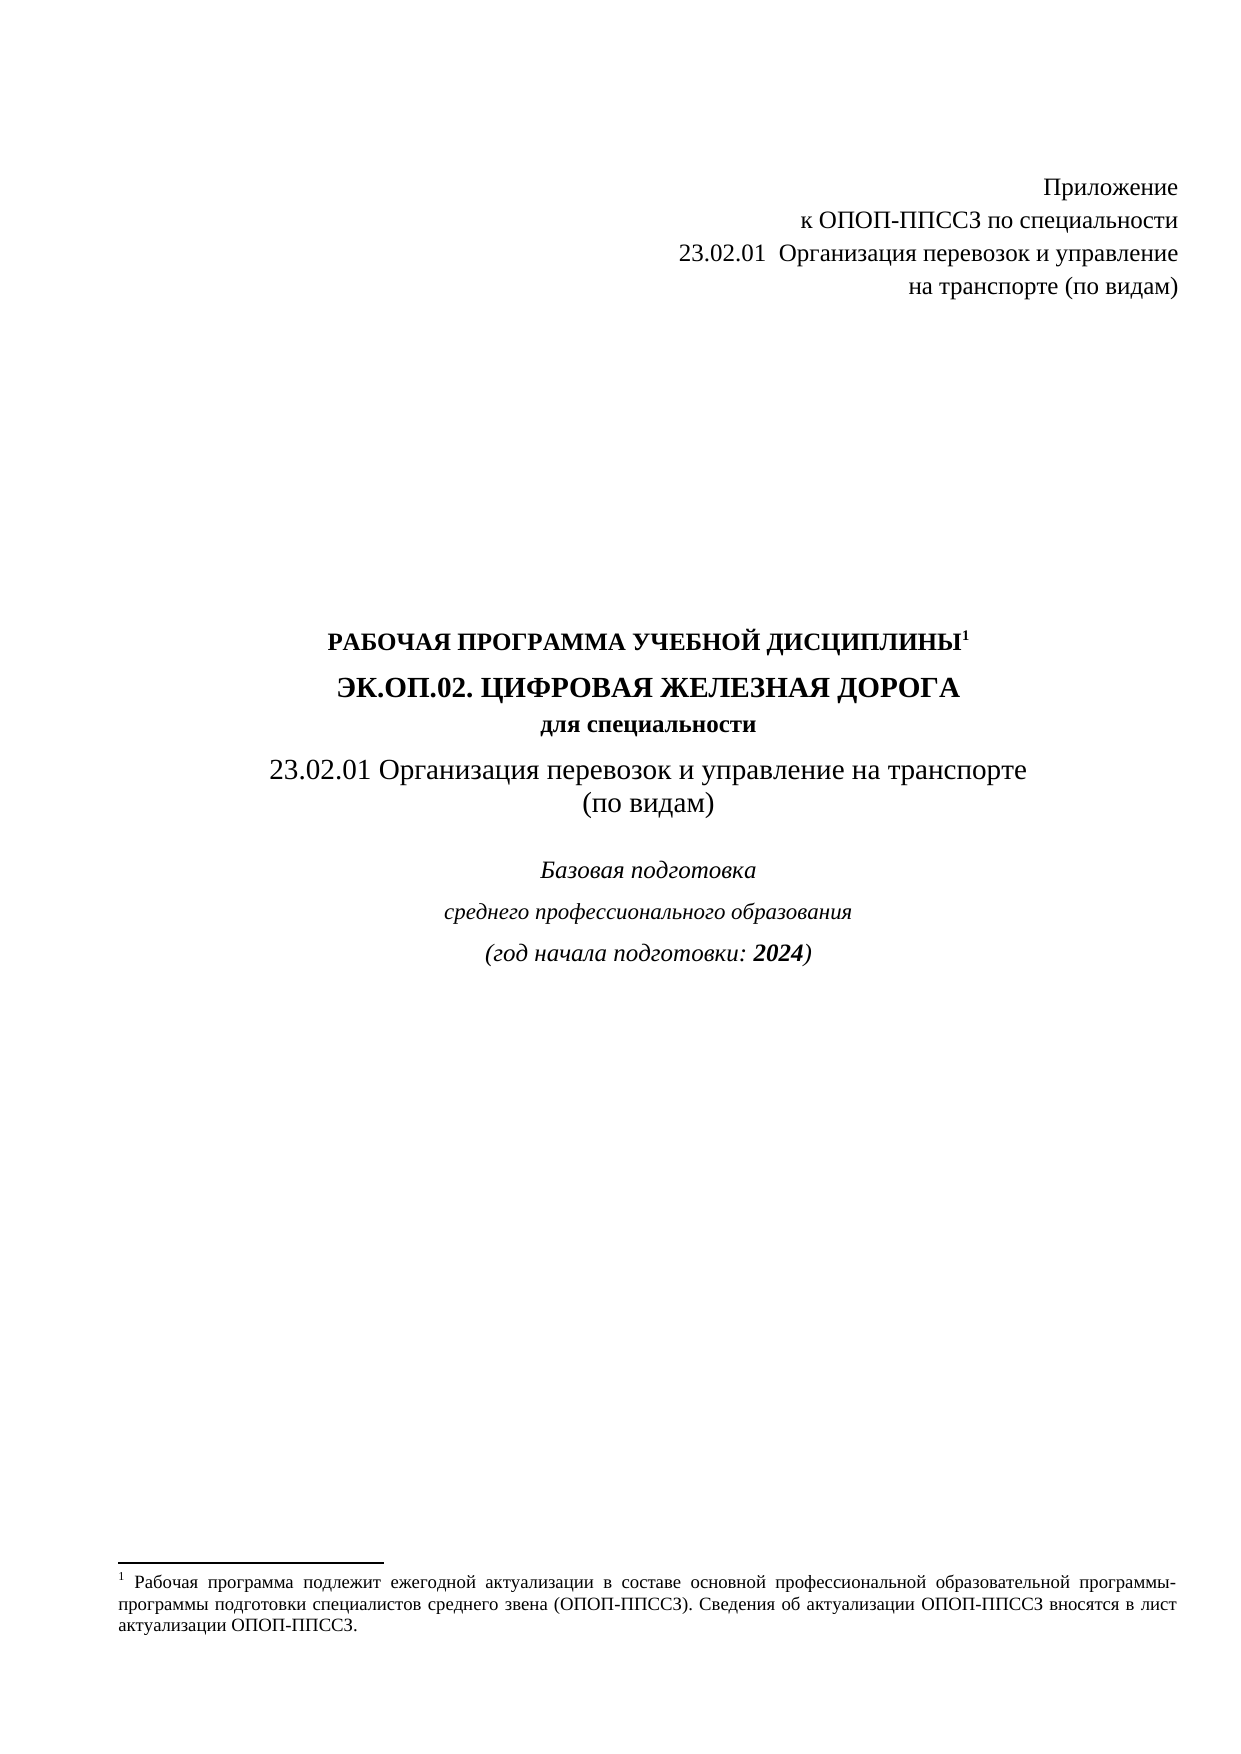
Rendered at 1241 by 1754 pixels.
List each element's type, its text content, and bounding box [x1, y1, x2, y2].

text ЭК.ОП.02. ЦИФРОВАЯ ЖЕЛЕЗНАЯ ДОРОГА [118, 670, 1178, 704]
text 23.02.01 Организация перевозок и управление на транспорте [118, 752, 1178, 786]
text среднего профессионального образования [118, 898, 1178, 924]
text 23.02.01 Организация перевозок и управление [118, 238, 1178, 267]
text к ОПОП-ППССЗ по специальности [118, 205, 1178, 234]
text (год начала подготовки: 2024) [118, 938, 1178, 966]
text Приложение [118, 172, 1178, 201]
text РАБОЧАЯ ПРОГРАММА УЧЕБНОЙ ДИСЦИПЛИНЫ [118, 627, 1178, 656]
text Базовая подготовка [118, 855, 1178, 884]
text (по видам) [118, 786, 1178, 819]
text на транспорте (по видам) [118, 271, 1178, 300]
text для специальности [118, 709, 1178, 738]
